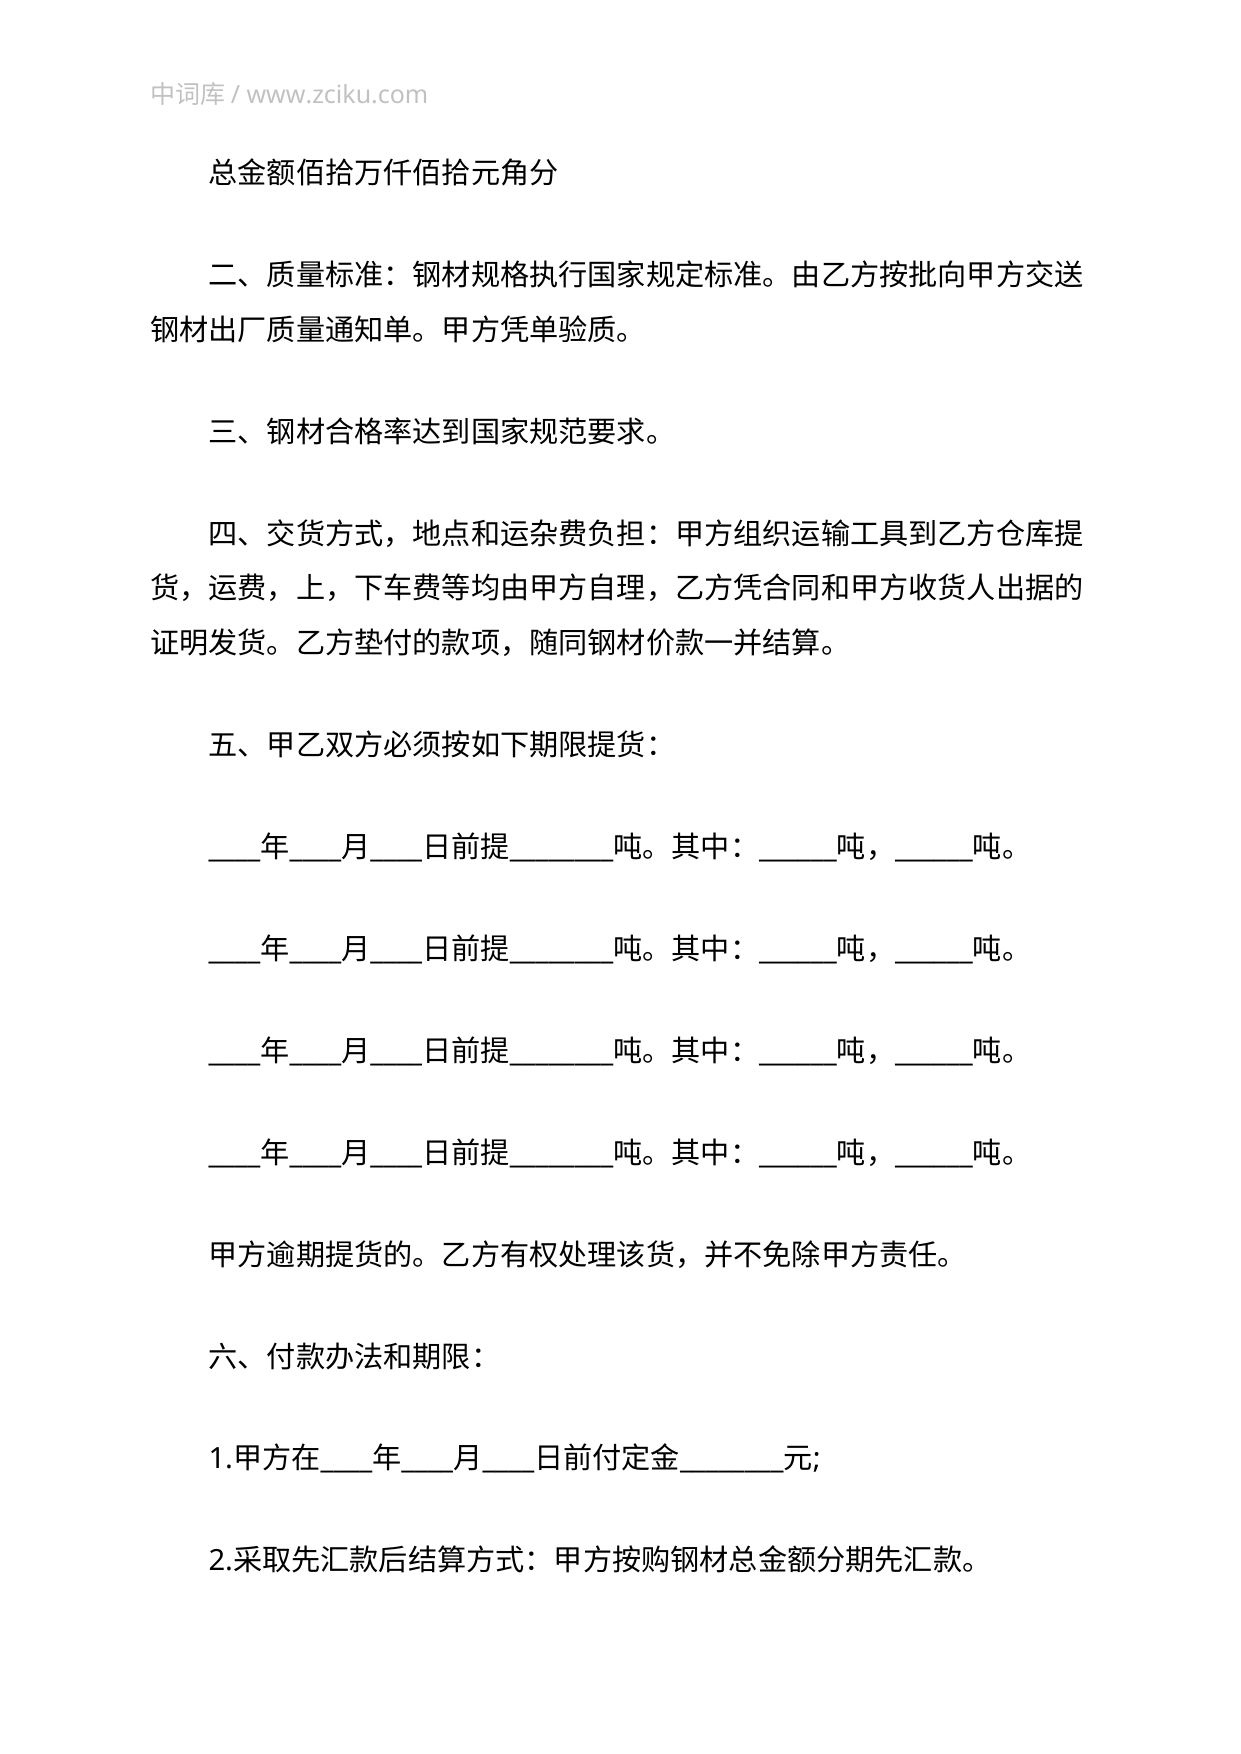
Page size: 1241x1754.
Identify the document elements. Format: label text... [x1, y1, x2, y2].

text ____年____月____日前提________吨。其中：______吨，______吨。 [150, 823, 1090, 866]
text ____年____月____日前提________吨。其中：______吨，______吨。 [150, 1027, 1090, 1070]
text ____年____月____日前提________吨。其中：______吨，______吨。 [150, 926, 1090, 968]
text ____年____月____日前提________吨。其中：______吨，______吨。 [150, 1129, 1090, 1172]
text 五、甲乙双方必须按如下期限提货： [150, 722, 1090, 764]
text 二、质量标准：钢材规格执行国家规定标准。由乙方按批向甲方交送钢材出厂质量通知单。甲方凭单验质。 [150, 252, 1090, 349]
text 1.甲方在____年____月____日前付定金________元; [150, 1435, 1090, 1477]
text 2.采取先汇款后结算方式：甲方按购钢材总金额分期先汇款。 [150, 1537, 1090, 1579]
text 六、付款办法和期限： [150, 1333, 1090, 1376]
text 甲方逾期提货的。乙方有权处理该货，并不免除甲方责任。 [150, 1231, 1090, 1274]
text 四、交货方式，地点和运杂费负担：甲方组织运输工具到乙方仓库提货，运费，上，下车费等均由甲方自理，乙方凭合同和甲方收货人出据的证明发货。乙方垫付的款项，随同钢材价款一并结算。 [150, 510, 1090, 662]
text 总金额佰拾万仟佰拾元角分 [150, 150, 1090, 192]
text 三、钢材合格率达到国家规范要求。 [150, 408, 1090, 451]
